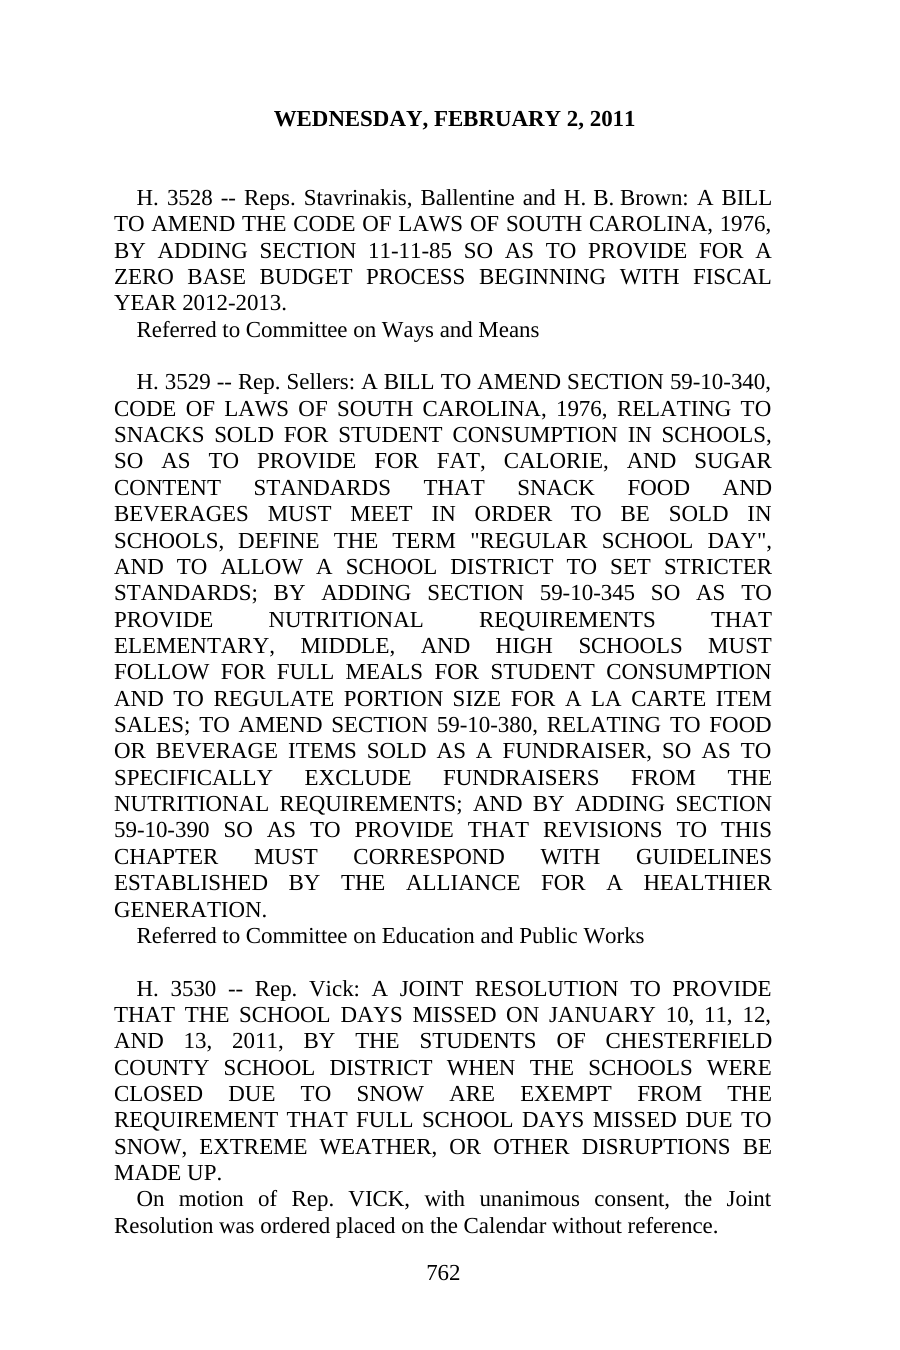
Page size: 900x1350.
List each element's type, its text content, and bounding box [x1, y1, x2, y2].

text Referred to Committee on Ways and Means [114, 316, 772, 342]
text On motion of Rep. VICK, with unanimous consent, the Joint Resolution was ordered placed on the Calendar without reference. [114, 1186, 772, 1238]
text H. 3529 -- Rep. Sellers: A BILL TO AMEND SECTION 59-10-340, CODE OF LAWS OF SOUTH CAROLINA, 1976, RELATING TO SNACKS SOLD FOR STUDENT CONSUMPTION IN SCHOOLS, SO AS TO PROVIDE FOR FAT, CALORIE, AND SUGAR CONTENT STANDARDS THAT SNACK FOOD AND BEVERAGES MUST MEET IN ORDER TO BE SOLD IN SCHOOLS, DEFINE THE TERM "REGULAR SCHOOL DAY", AND TO ALLOW A SCHOOL DISTRICT TO SET STRICTER STANDARDS; BY ADDING SECTION 59-10-345 SO AS TO PROVIDE NUTRITIONAL REQUIREMENTS THAT ELEMENTARY, MIDDLE, AND HIGH SCHOOLS MUST FOLLOW FOR FULL MEALS FOR STUDENT CONSUMPTION AND TO REGULATE PORTION SIZE FOR A LA CARTE ITEM SALES; TO AMEND SECTION 59-10-380, RELATING TO FOOD OR BEVERAGE ITEMS SOLD AS A FUNDRAISER, SO AS TO SPECIFICALLY EXCLUDE FUNDRAISERS FROM THE NUTRITIONAL REQUIREMENTS; AND BY ADDING SECTION 59-10-390 SO AS TO PROVIDE THAT REVISIONS TO THIS CHAPTER MUST CORRESPOND WITH GUIDELINES ESTABLISHED BY THE ALLIANCE FOR A HEALTHIER GENERATION. [114, 368, 772, 922]
text Referred to Committee on Education and Public Works [114, 922, 772, 948]
text H. 3530 -- Rep. Vick: A JOINT RESOLUTION TO PROVIDE THAT THE SCHOOL DAYS MISSED ON JANUARY 10, 11, 12, AND 13, 2011, BY THE STUDENTS OF CHESTERFIELD COUNTY SCHOOL DISTRICT WHEN THE SCHOOLS WERE CLOSED DUE TO SNOW ARE EXEMPT FROM THE REQUIREMENT THAT FULL SCHOOL DAYS MISSED DUE TO SNOW, EXTREME WEATHER, OR OTHER DISRUPTIONS BE MADE UP. [114, 975, 772, 1186]
text H. 3528 -- Reps. Stavrinakis, Ballentine and H. B. Brown: A BILL TO AMEND THE CODE OF LAWS OF SOUTH CAROLINA, 1976, BY ADDING SECTION 11-11-85 SO AS TO PROVIDE FOR A ZERO BASE BUDGET PROCESS BEGINNING WITH FISCAL YEAR 2012-2013. [114, 184, 772, 316]
